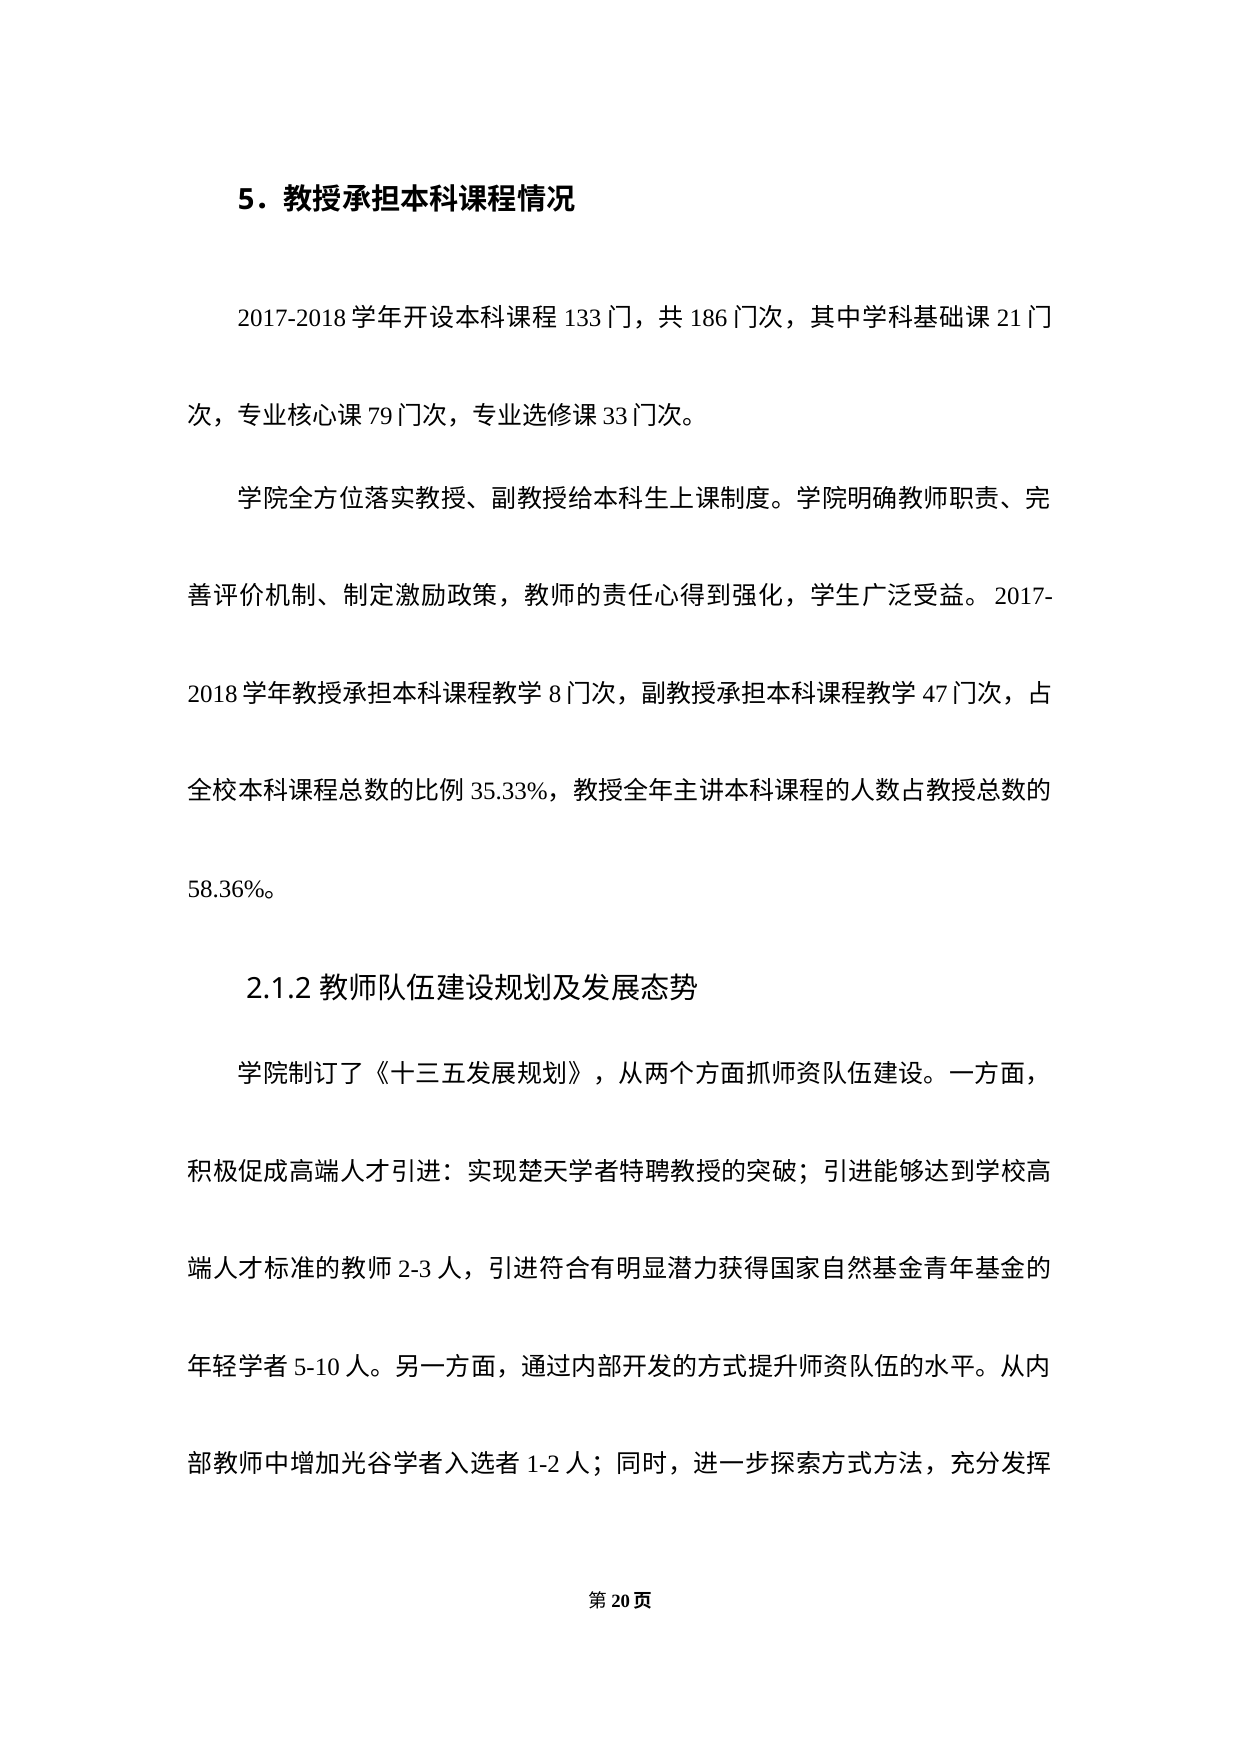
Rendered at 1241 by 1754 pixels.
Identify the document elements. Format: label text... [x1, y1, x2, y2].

text 2017-2018学年开设本科课程133门，共186门次，其中学科基础课21门次，专业核心课79门次，专业选修课33门次。 [187, 283, 1053, 446]
subtitle 5．教授承担本科课程情况 [187, 164, 1053, 229]
subtitle 2.1.2 教师队伍建设规划及发展态势 [187, 953, 1053, 1018]
text 学院全方位落实教授、副教授给本科生上课制度。学院明确教师职责、完善评价机制、制定激励政策，教师的责任心得到强化，学生广泛受益。2017-2018学年教授承担本科课程教学8门次，副教授承担本科课程教学47门次，占全校本科课程总数的比例35.33%，教授全年主讲本科课程的人数占教授总数的58.36%。 [187, 464, 1053, 919]
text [187, 1039, 1053, 1494]
